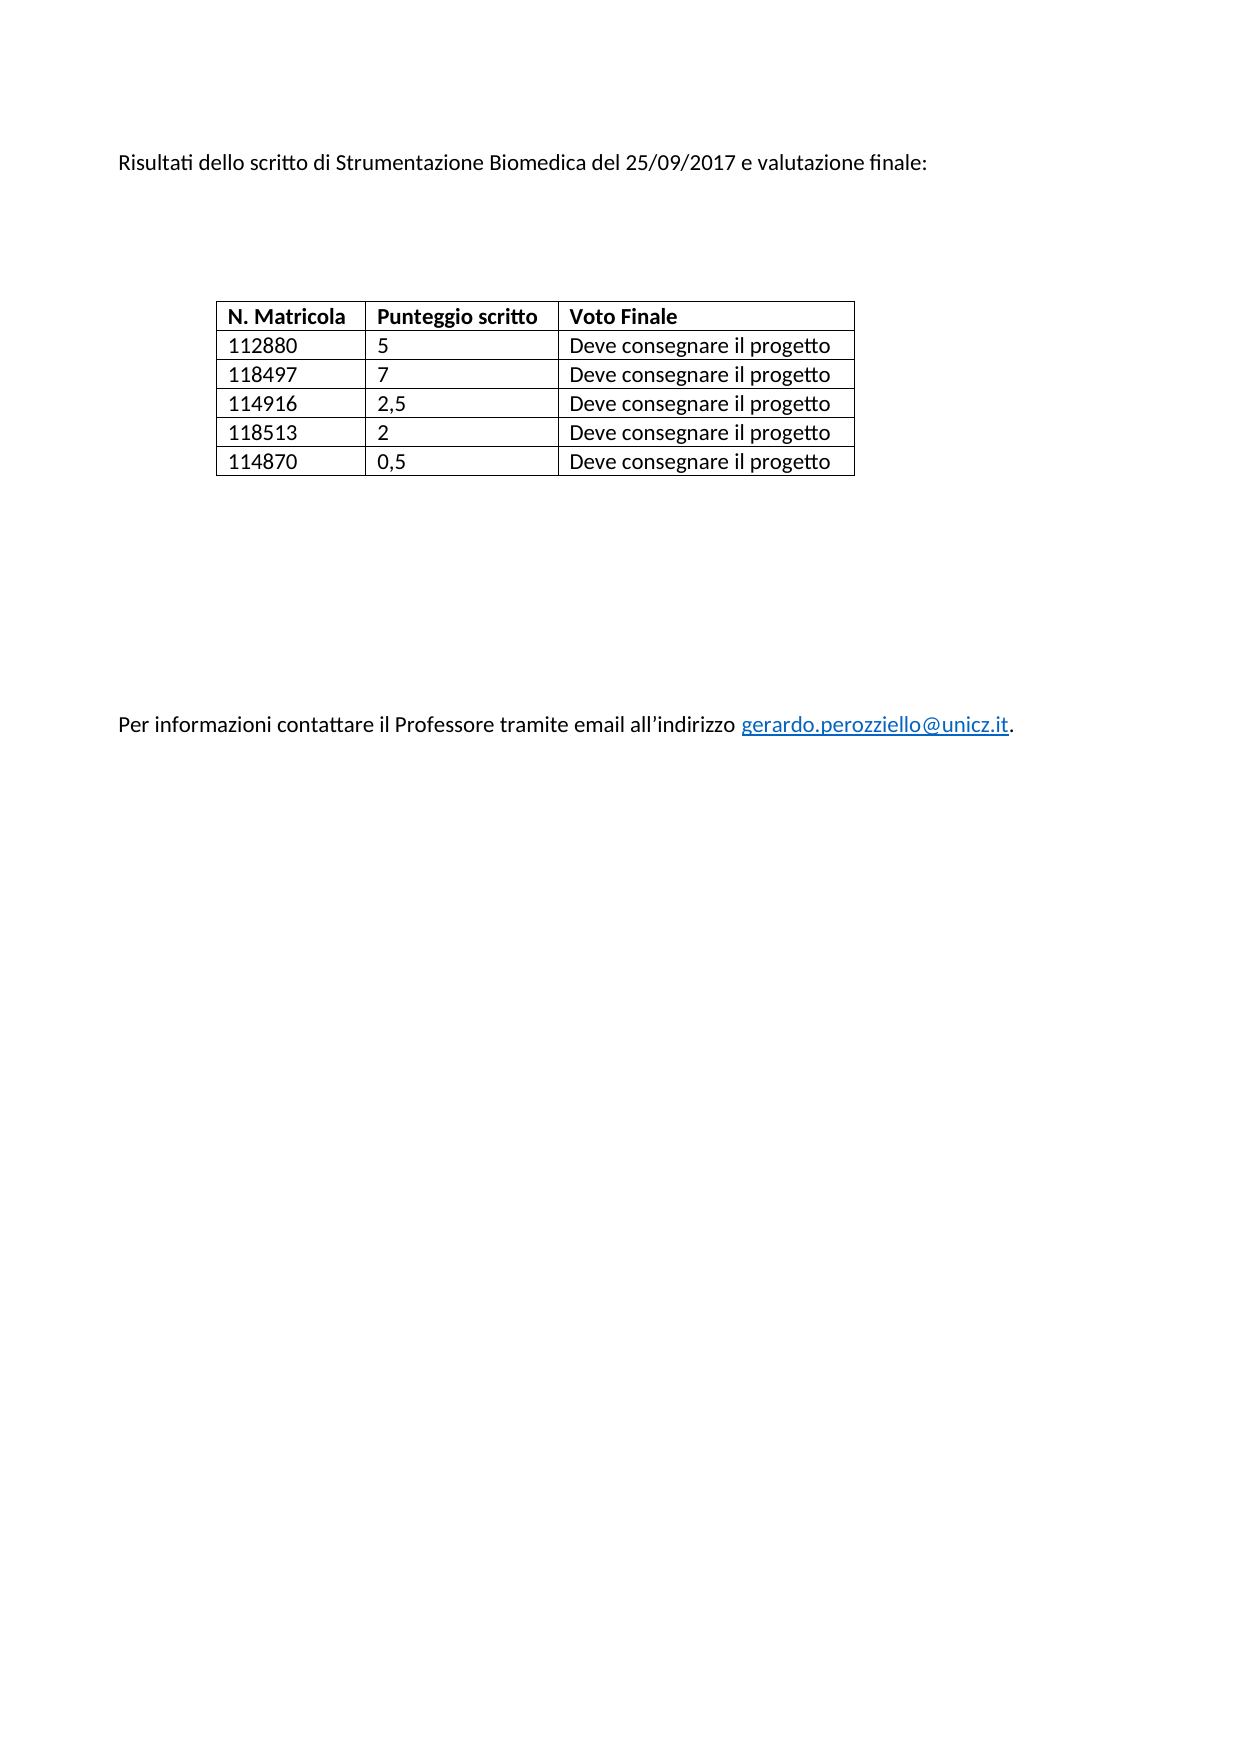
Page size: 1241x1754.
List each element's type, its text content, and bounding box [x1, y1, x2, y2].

table_cell 118497 [217, 360, 365, 388]
table_header N. Matricola [217, 302, 365, 330]
table_cell 114870 [217, 447, 365, 475]
table_cell 112880 [217, 331, 365, 359]
table_cell 118513 [217, 418, 365, 446]
text Risultati dello scritto di Strumentazione Biomedica del 25/09/2017 e valutazione finale: [118, 148, 1122, 176]
table_cell Deve consegnare il progetto [559, 418, 854, 446]
table_cell 0,5 [366, 447, 558, 475]
table_cell Deve consegnare il progetto [559, 331, 854, 359]
table_cell 7 [366, 360, 558, 388]
table_cell Deve consegnare il progetto [559, 389, 854, 417]
table_header Punteggio scritto [366, 302, 558, 330]
table_cell 2 [366, 418, 558, 446]
table_cell 5 [366, 331, 558, 359]
table_cell Deve consegnare il progetto [559, 360, 854, 388]
table_cell Deve consegnare il progetto [559, 447, 854, 475]
table_cell 2,5 [366, 389, 558, 417]
table_header Voto Finale [559, 302, 854, 330]
table_cell 114916 [217, 389, 365, 417]
text Per informazioni contattare il Professore tramite email all’indirizzo gerardo.perozziello@unicz.it. [118, 710, 1122, 738]
